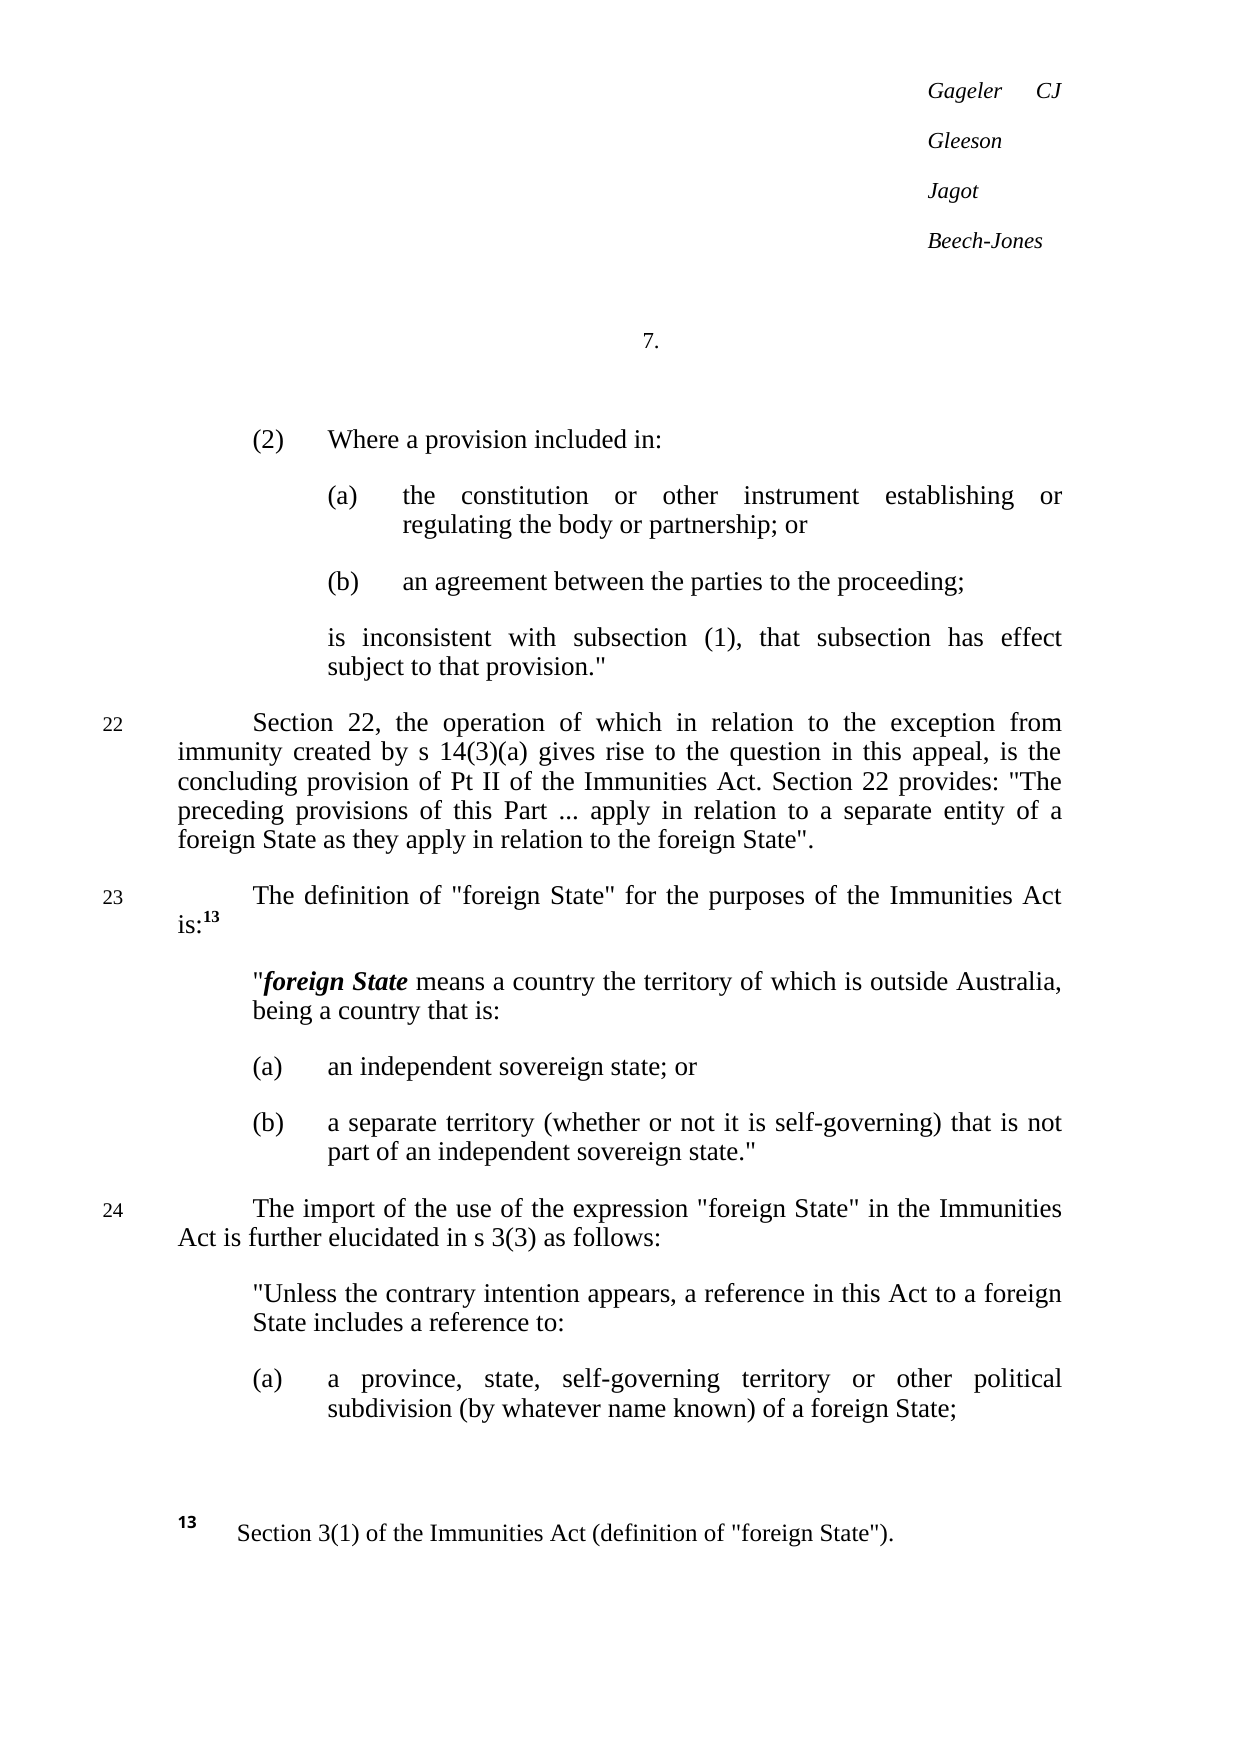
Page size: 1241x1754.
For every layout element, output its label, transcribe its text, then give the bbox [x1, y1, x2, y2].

text (a) an independent sovereign state; or [252, 1052, 1063, 1081]
text (2) Where a provision included in: [252, 425, 1063, 454]
text is inconsistent with subsection (1), that subsection has effect subject to that provision." [327, 623, 1063, 681]
list The import of the use of the expression "foreign State" in the Immunities Act is further elucidated in s 3(3) as follows: [102, 1194, 1063, 1252]
text "foreign State means a country the territory of which is outside Australia, being a country that is: [252, 967, 1063, 1025]
list Section 22, the operation of which in relation to the exception from immunity created by s 14(3)(a) gives rise to the question in this appeal, is the concluding provision of Pt II of the Immunities Act. Section 22 provides: "The preceding provisions of this Part ... apply in relation to a separate entity of a foreign State as they apply in relation to the foreign State". [102, 708, 1063, 854]
text (a) a province, state, self-governing territory or other political subdivision (by whatever name known) of a foreign State; [252, 1364, 1063, 1423]
text (b) an agreement between the parties to the proceeding; [327, 567, 1063, 596]
text (b) a separate territory (whether or not it is self-governing) that is not part of an independent sovereign state." [252, 1108, 1063, 1167]
text (a) the constitution or other instrument establishing or regulating the body or partnership; or [327, 481, 1063, 539]
list The definition of "foreign State" for the purposes of the Immunities Act is: [102, 881, 1063, 939]
text "Unless the contrary intention appears, a reference in this Act to a foreign State includes a reference to: [177, 1279, 1063, 1337]
